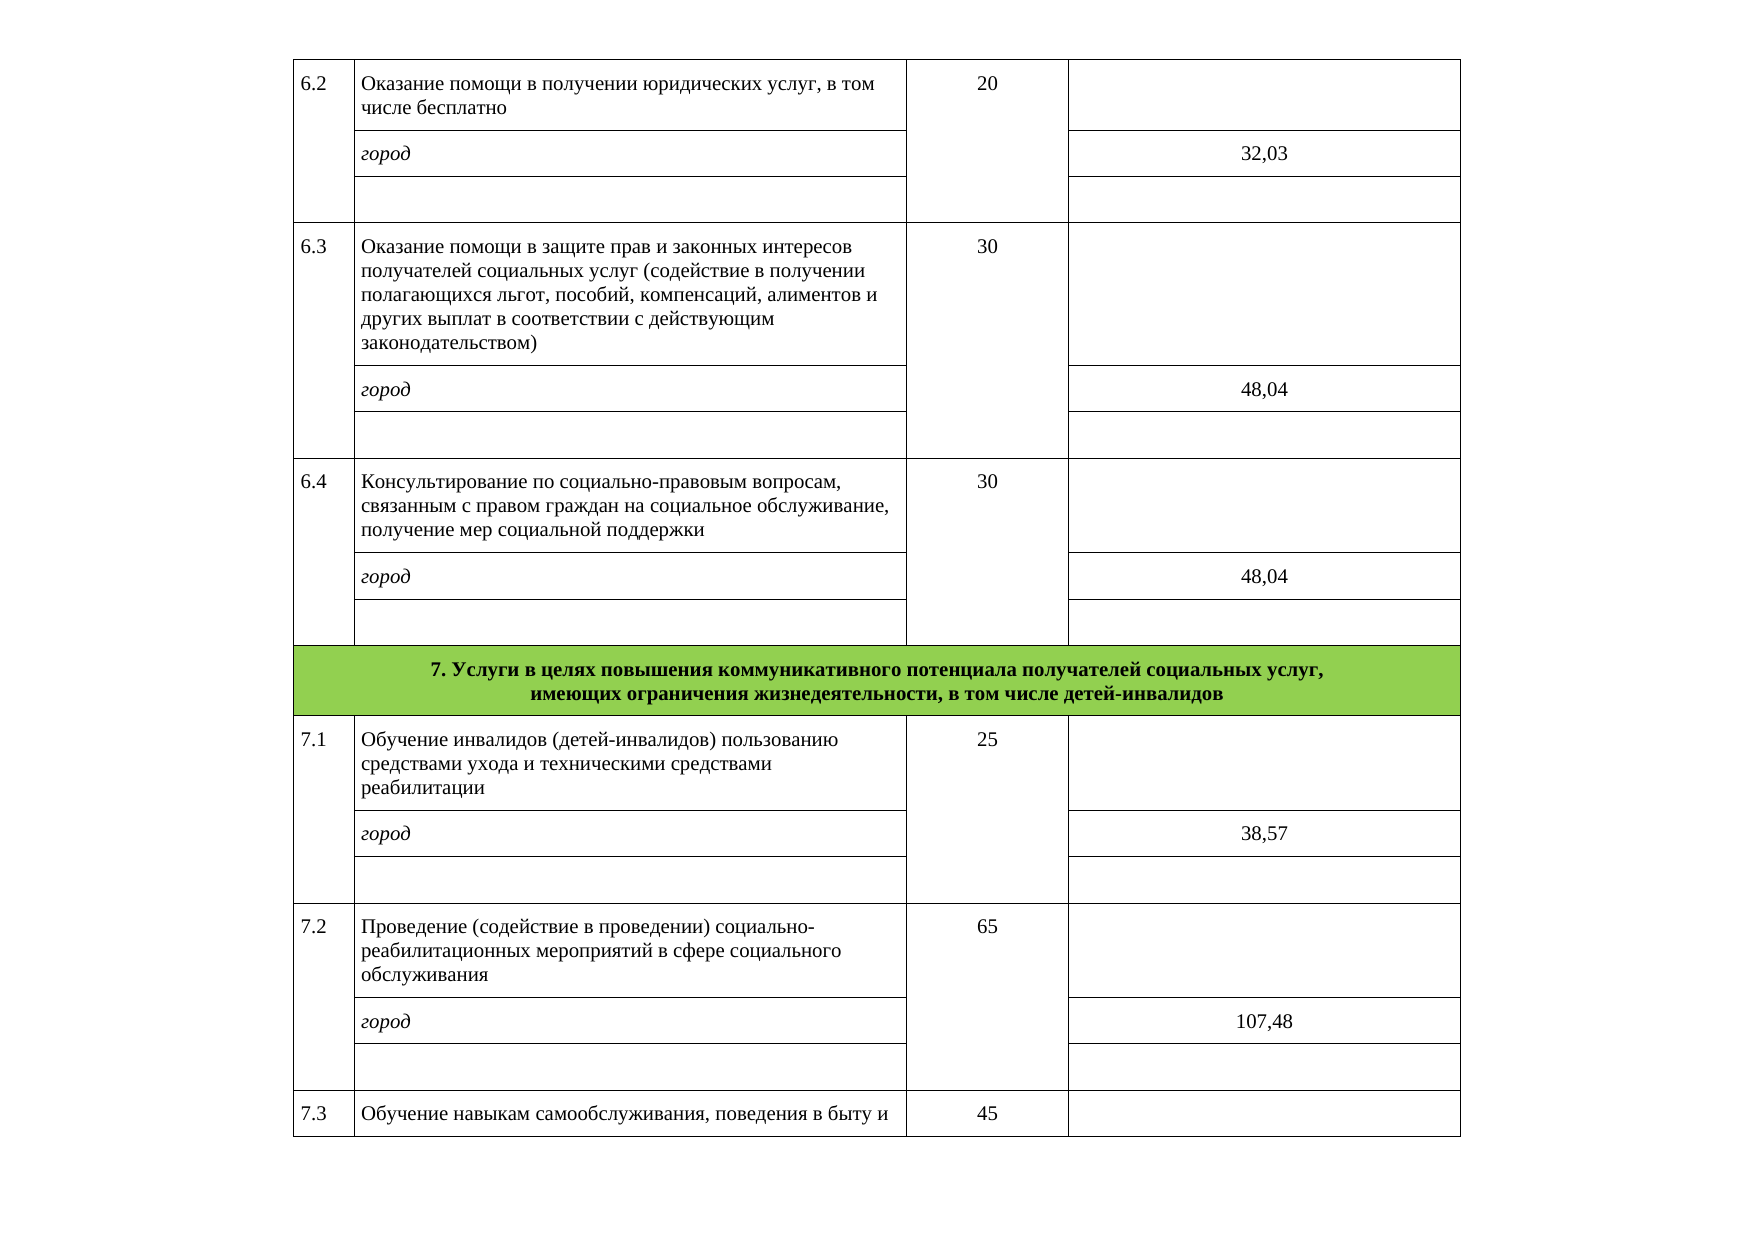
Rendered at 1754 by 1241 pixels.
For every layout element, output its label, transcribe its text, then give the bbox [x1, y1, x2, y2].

table_cell 65 [907, 904, 1068, 1089]
table_cell 30 [907, 223, 1068, 458]
table_cell [1069, 177, 1460, 222]
table_cell [1069, 1044, 1460, 1089]
table_cell [1069, 716, 1460, 810]
table_cell 7. Услуги в целях повышения коммуникативного потенциала получателей социальных услуг, имеющих ограничения жизнедеятельности, в том числе детей-инвалидов [294, 646, 1460, 715]
table_cell [1069, 904, 1460, 997]
table_cell Консультирование по социально-правовым вопросам, связанным с правом граждан на социальное обслуживание, получение мер социальной поддержки [355, 459, 906, 552]
table_cell город [355, 131, 906, 176]
table_cell 48,04 [1069, 366, 1460, 411]
table_cell [1069, 600, 1460, 645]
table_cell [355, 412, 906, 458]
table_cell 7.3 [294, 1091, 354, 1136]
table_cell [355, 857, 906, 902]
table_cell 6.3 [294, 223, 354, 458]
table_cell 25 [907, 716, 1068, 902]
table_cell 20 [907, 60, 1068, 222]
table_cell Оказание помощи в защите прав и законных интересов получателей социальных услуг (содействие в получении полагающихся льгот, пособий, компенсаций, алиментов и других выплат в соответствии с действующим законодательством) [355, 223, 906, 365]
table_cell Проведение (содействие в проведении) социально-реабилитационных мероприятий в сфере социального обслуживания [355, 904, 906, 997]
table_cell [1069, 459, 1460, 552]
table_cell город [355, 998, 906, 1043]
table_cell [1069, 223, 1460, 365]
table_cell [1069, 857, 1460, 902]
table_cell 107,48 [1069, 998, 1460, 1043]
table_cell [355, 1044, 906, 1089]
table_cell 6.2 [294, 60, 354, 222]
table_cell 30 [907, 459, 1068, 645]
table_cell [355, 600, 906, 645]
table_cell Обучение инвалидов (детей-инвалидов) пользованию средствами ухода и техническими средствами реабилитации [355, 716, 906, 810]
table_cell 48,04 [1069, 553, 1460, 598]
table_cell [355, 1091, 906, 1136]
table_cell 7.2 [294, 904, 354, 1089]
table_cell 38,57 [1069, 811, 1460, 856]
table_cell 6.4 [294, 459, 354, 645]
table_cell город [355, 553, 906, 598]
table_cell [1069, 1091, 1460, 1136]
table_cell 45 [907, 1091, 1068, 1136]
table_cell город [355, 366, 906, 411]
table_cell Оказание помощи в получении юридических услуг, в том числе бесплатно [355, 60, 906, 129]
table_cell [1069, 60, 1460, 129]
table_cell город [355, 811, 906, 856]
table_cell [355, 177, 906, 222]
table_cell 7.1 [294, 716, 354, 902]
table_cell [1069, 412, 1460, 458]
table_cell 32,03 [1069, 131, 1460, 176]
